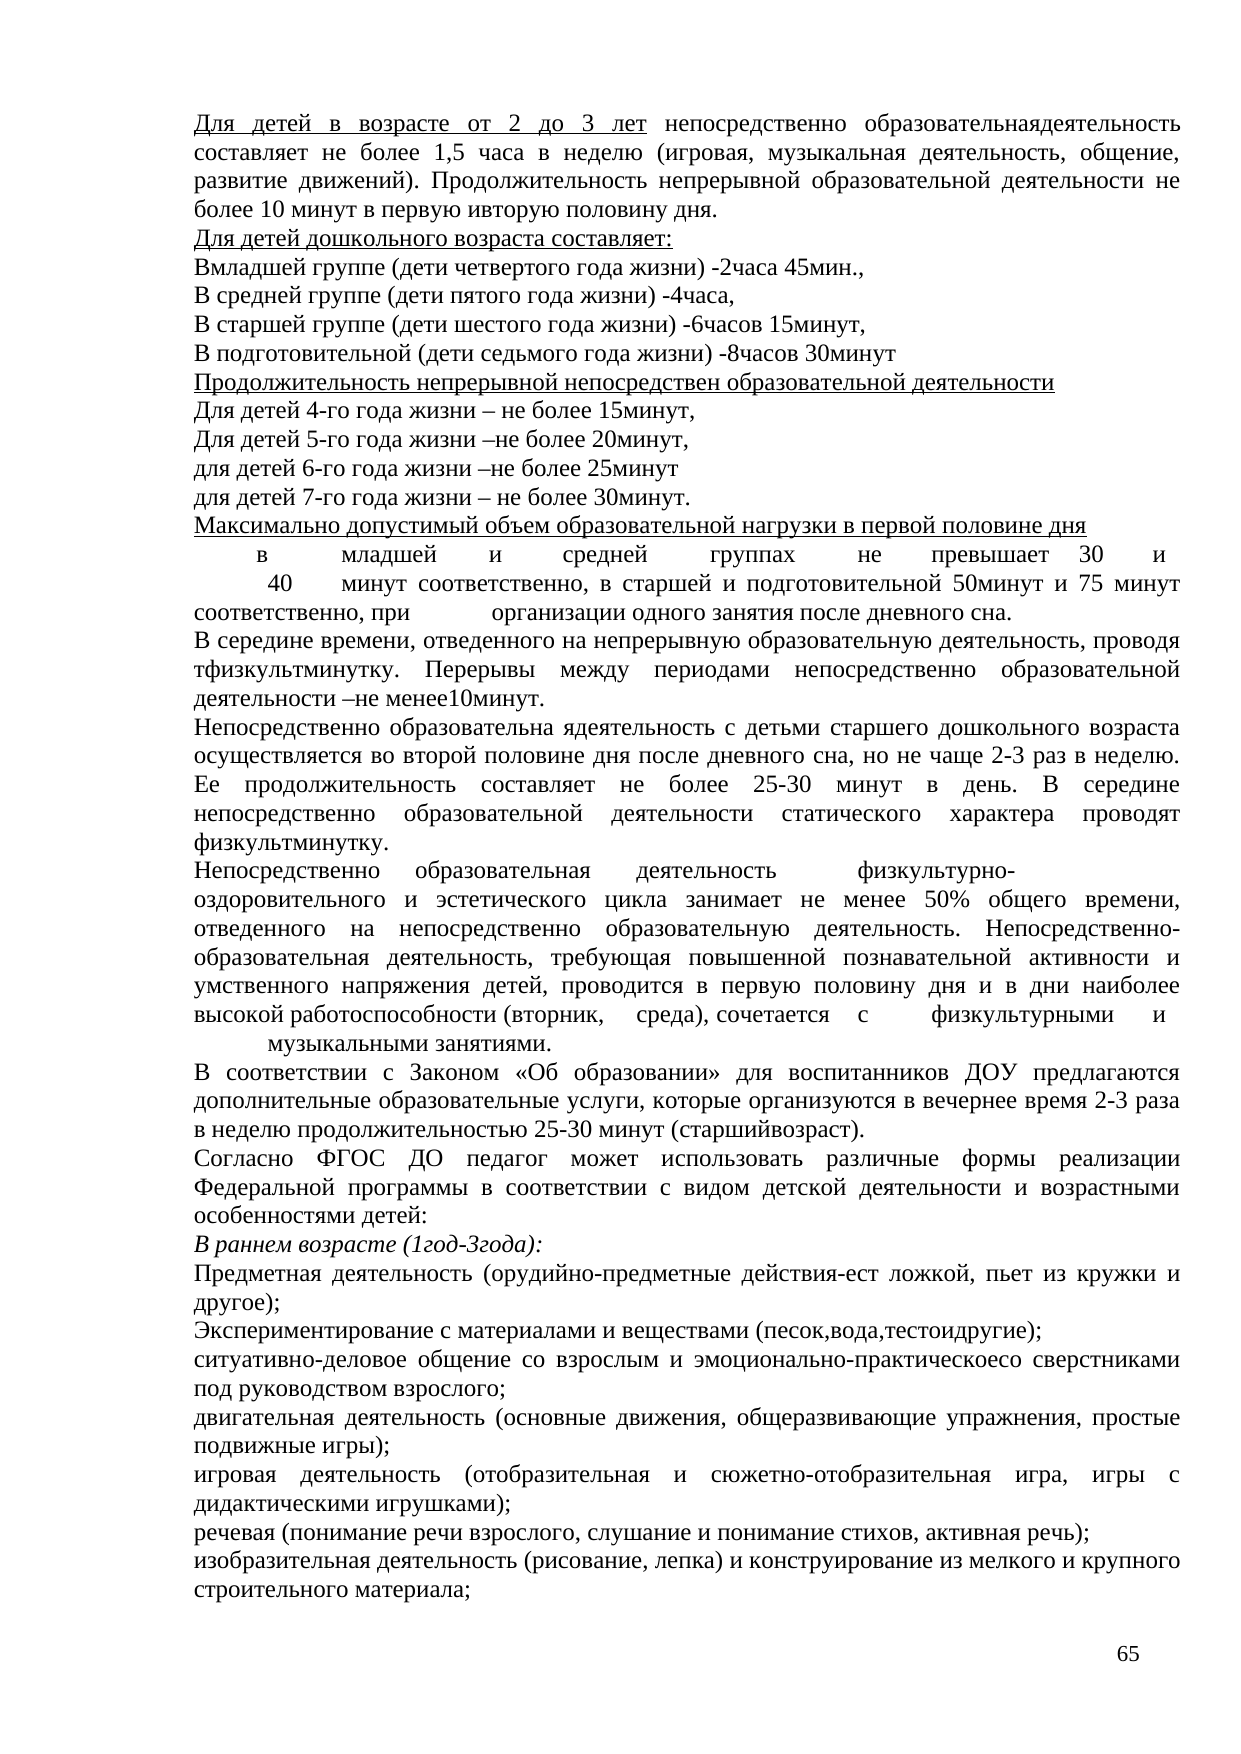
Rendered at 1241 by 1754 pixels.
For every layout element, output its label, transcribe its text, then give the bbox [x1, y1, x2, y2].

text Для детей в возрасте от 2 до 3 лет непосредственно образовательнаядеятельность составляет не более 1,5 часа в неделю (игровая, музыкальная деятельность, общение, развитие движений). Продолжительность непрерывной образовательной деятельности не более 10 минут в первую ивторую половину дня. [193, 108, 1181, 223]
text В раннем возрасте (1год-3года): [193, 1229, 1181, 1258]
text речевая (понимание речи взрослого, слушание и понимание стихов, активная речь); [193, 1517, 1181, 1546]
text Максимально допустимый объем образовательной нагрузки в первой половине дня [193, 511, 1181, 539]
text Для детей 4-го года жизни – не более 15минут, [193, 396, 1181, 424]
text В подготовительной (дети седьмого года жизни) -8часов 30минут [193, 338, 1181, 367]
text В средней группе (дети пятого года жизни) -4часа, [193, 281, 1181, 309]
text В середине времени, отведенного на непрерывную образовательную деятельность, проводя тфизкультминутку. Перерывы между периодами непосредственно образовательной деятельности –не менее10минут. [193, 626, 1181, 712]
text ситуативно-деловое общение со взрослым и эмоционально-практическоесо сверстниками под руководством взрослого; [193, 1344, 1181, 1402]
text Непосредственно образовательна ядеятельность с детьми старшего дошкольного возраста осуществляется во второй половине дня после дневного сна, но не чаще 2-3 раз в неделю. Ее продолжительность составляет не более 25-30 минут в день. В середине непосредственно образовательной деятельности статического характера проводят физкультминутку. [193, 712, 1181, 856]
text Вмладшей группе (дети четвертого года жизни) -2часа 45мин., [193, 252, 1181, 281]
text Продолжительность непрерывной непосредствен образовательной деятельности [193, 367, 1181, 396]
text Непосредственно образовательная деятельность физкультурно-оздоровительного и эстетического цикла занимает не менее 50% общего времени, отведенного на непосредственно образовательную деятельность. Непосредственно-образовательная деятельность, требующая повышенной познавательной активности и умственного напряжения детей, проводится в первую половину дня и в дни наиболее высокой работоспособности (вторник, среда), сочетается с физкультурными и музыкальными занятиями. [193, 856, 1181, 1057]
text Экспериментирование с материалами и веществами (песок,вода,тестоидругие); [193, 1316, 1181, 1344]
text для детей 7-го года жизни – не более 30минут. [193, 482, 1181, 511]
text для детей 6-го года жизни –не более 25минут [193, 453, 1181, 482]
text Согласно ФГОС ДО педагог может использовать различные формы реализации Федеральной программы в соответствии с видом детской деятельности и возрастными особенностями детей: [193, 1143, 1181, 1229]
text В соответствии с Законом «Об образовании» для воспитанников ДОУ предлагаются дополнительные образовательные услуги, которые организуются в вечернее время 2-3 раза в неделю продолжительностью 25-30 минут (старшийвозраст). [193, 1057, 1181, 1143]
text В старшей группе (дети шестого года жизни) -6часов 15минут, [193, 309, 1181, 338]
text изобразительная деятельность (рисование, лепка) и конструирование из мелкого и крупного строительного материала; [193, 1546, 1181, 1603]
text двигательная деятельность (основные движения, общеразвивающие упражнения, простые подвижные игры); [193, 1402, 1181, 1459]
text в младшей и средней группах не превышает 30 и 40 минут соответственно, в старшей и подготовительной 50минут и 75 минут соответственно, при организации одного занятия после дневного сна. [193, 539, 1181, 626]
text Для детей 5-го года жизни –не более 20минут, [193, 424, 1181, 453]
text игровая деятельность (отобразительная и сюжетно-отобразительная игра, игры с дидактическими игрушками); [193, 1459, 1181, 1517]
text Для детей дошкольного возраста составляет: [193, 223, 1181, 252]
text Предметная деятельность (орудийно-предметные действия-ест ложкой, пьет из кружки и другое); [193, 1258, 1181, 1316]
